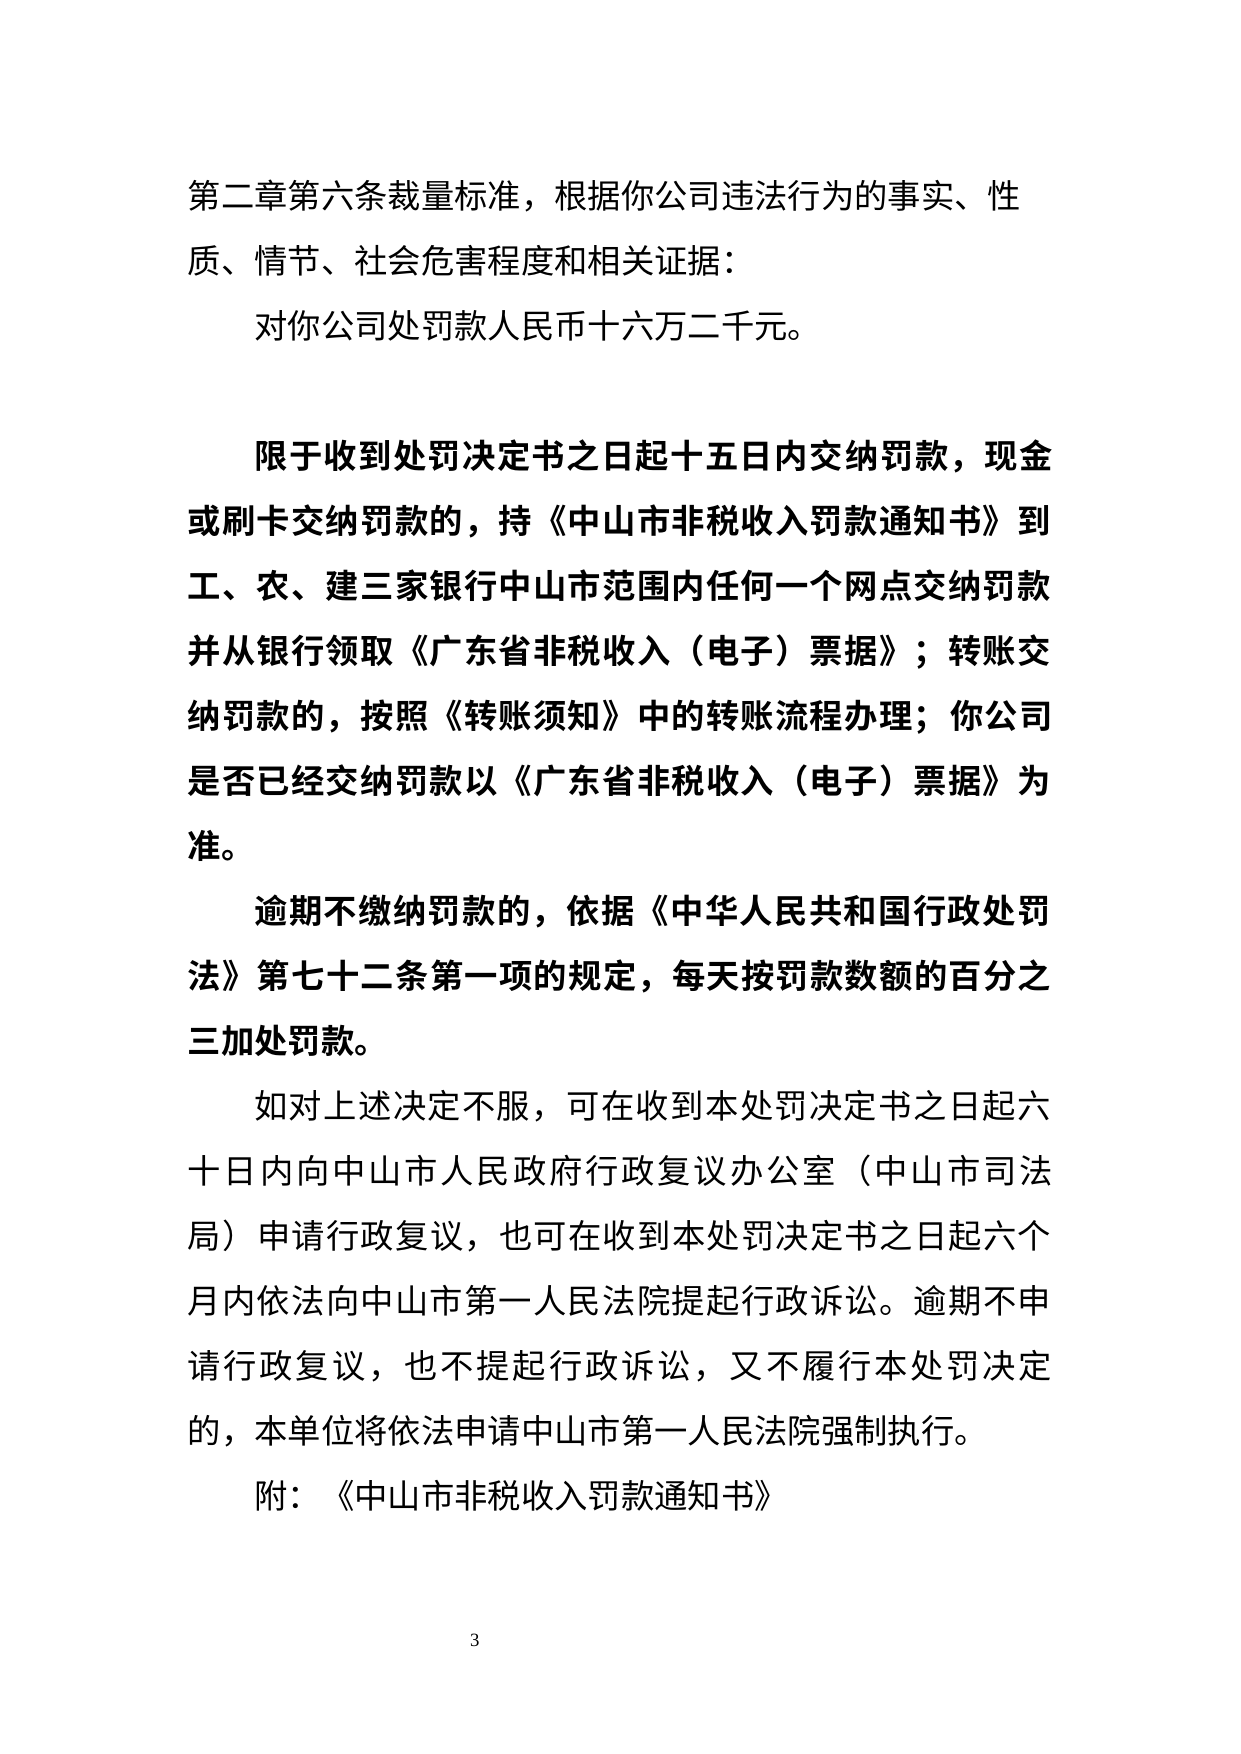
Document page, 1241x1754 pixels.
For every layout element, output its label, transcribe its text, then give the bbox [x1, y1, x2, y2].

text 对你公司处罚款人民币十六万二千元。 [187, 292, 1053, 357]
text 如对上述决定不服，可在收到本处罚决定书之日起六十日内向中山市人民政府行政复议办公室（中山市司法局）申请行政复议，也可在收到本处罚决定书之日起六个月内依法向中山市第一人民法院提起行政诉讼。逾期不申请行政复议，也不提起行政诉讼，又不履行本处罚决定的，本单位将依法申请中山市第一人民法院强制执行。 [187, 1072, 1053, 1462]
text 逾期不缴纳罚款的，依据《中华人民共和国行政处罚法》第七十二条第一项的规定，每天按罚款数额的百分之三加处罚款。 [187, 877, 1053, 1072]
text 限于收到处罚决定书之日起十五日内交纳罚款，现金或刷卡交纳罚款的，持《中山市非税收入罚款通知书》到工、农、建三家银行中山市范围内任何一个网点交纳罚款并从银行领取《广东省非税收入（电子）票据》；转账交纳罚款的，按照《转账须知》中的转账流程办理；你公司是否已经交纳罚款以《广东省非税收入（电子）票据》为准。 [187, 422, 1053, 877]
text 附：《中山市非税收入罚款通知书》 [187, 1462, 1053, 1527]
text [187, 162, 1053, 292]
